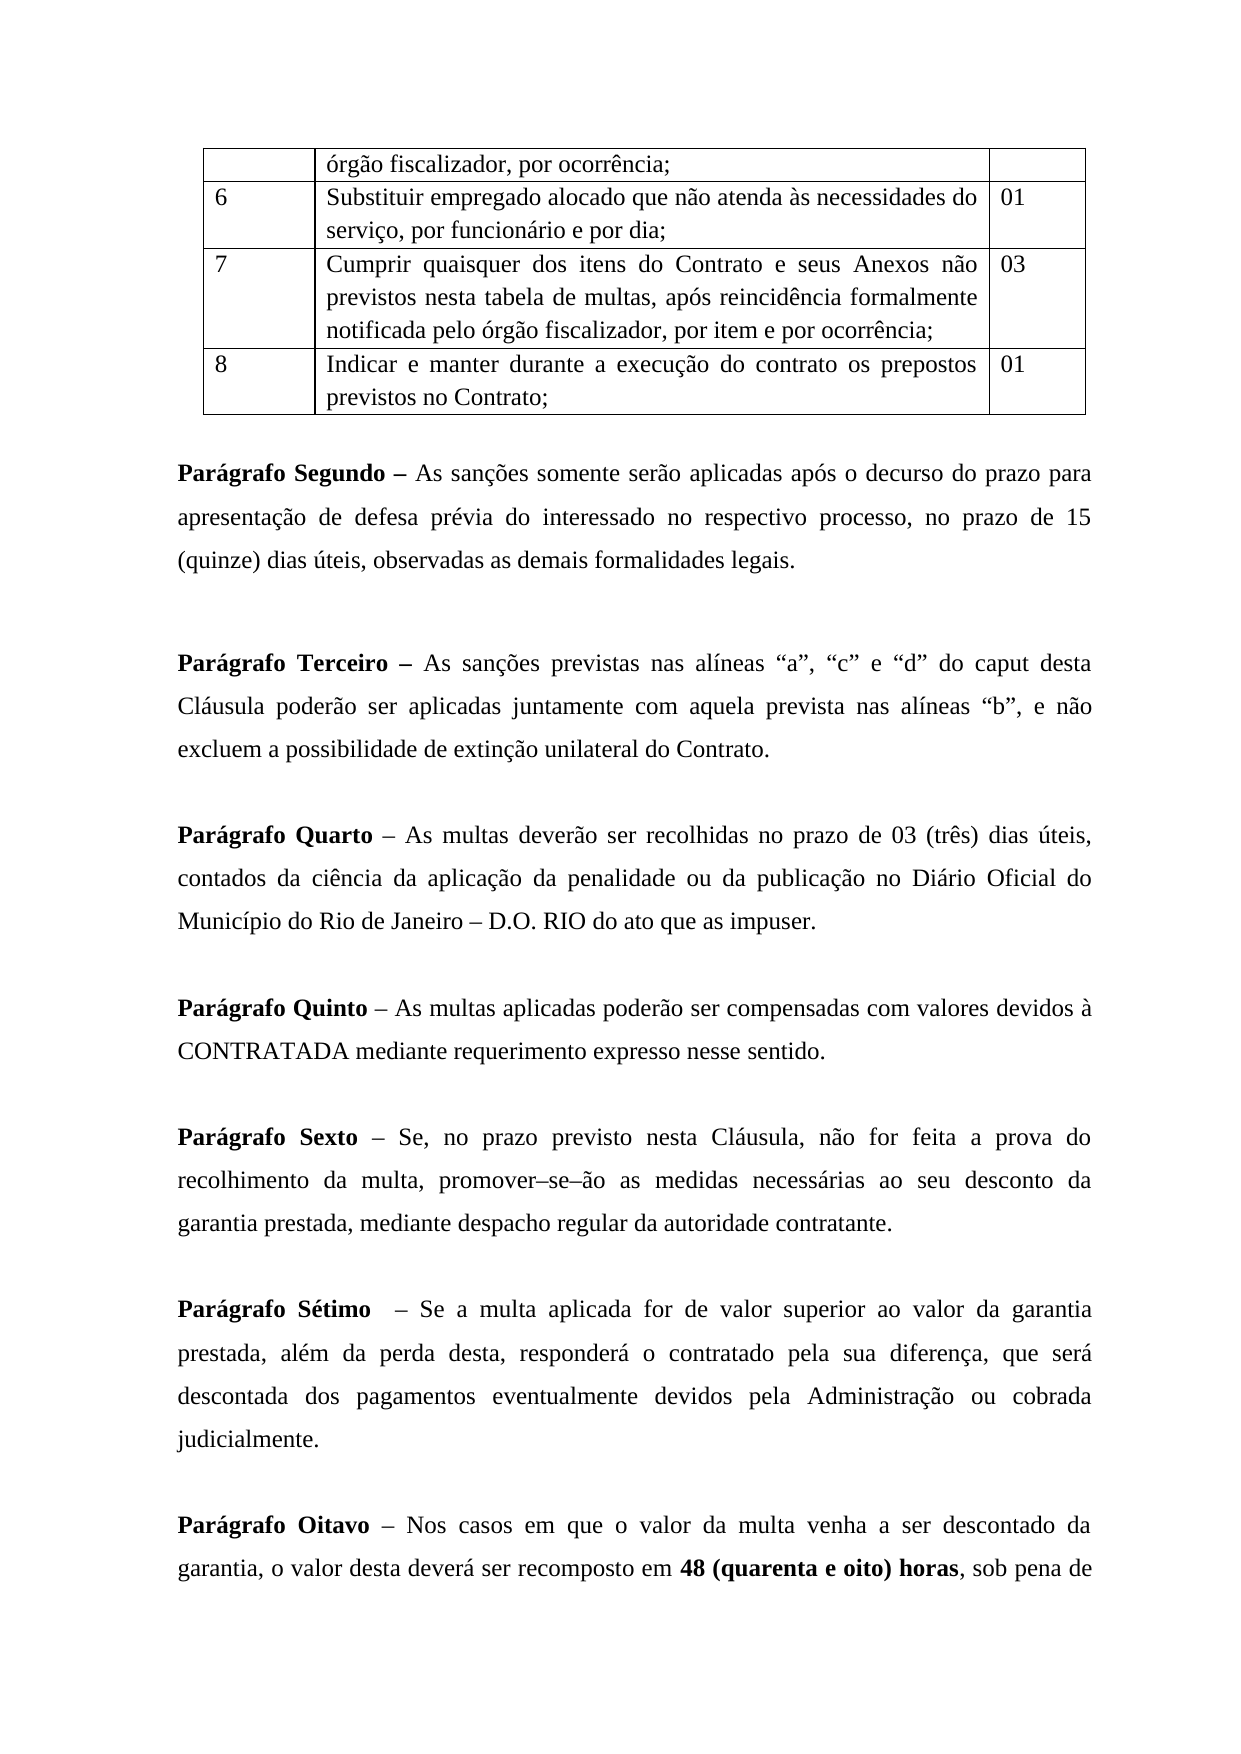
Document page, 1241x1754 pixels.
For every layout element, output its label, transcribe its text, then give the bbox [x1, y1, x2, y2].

table_cell 6 [204, 182, 314, 248]
table_cell Cumprir quaisquer dos itens do Contrato e seus Anexos não previstos nesta tabela de multas, após reincidência formalmente notificada pelo órgão fiscalizador, por item e por ocorrência; [316, 249, 989, 348]
table_cell 5 [204, 149, 314, 181]
text Parágrafo Sexto – Se, no prazo previsto nesta Cláusula, não for feita a prova do recolhimento da multa, promover–se–ão as medidas necessárias ao seu desconto da garantia prestada, mediante despacho regular da autoridade contratante. [177, 1122, 1093, 1237]
text Parágrafo Segundo – As sanções somente serão aplicadas após o decurso do prazo para apresentação de defesa prévia do interessado no respectivo processo, no prazo de 15 (quinze) dias úteis, observadas as demais formalidades legais. [177, 458, 1093, 573]
table_cell 02 [990, 149, 1085, 181]
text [177, 1510, 1093, 1582]
table_cell 8 [204, 349, 314, 414]
text Parágrafo Terceiro – As sanções previstas nas alíneas “a”, “c” e “d” do caput desta Cláusula poderão ser aplicadas juntamente com aquela prevista nas alíneas “b”, e não excluem a possibilidade de extinção unilateral do Contrato. [177, 648, 1093, 763]
table_cell Substituir empregado alocado que não atenda às necessidades do serviço, por funcionário e por dia; [316, 182, 989, 248]
text Parágrafo Quinto – As multas aplicadas poderão ser compensadas com valores devidos à CONTRATADA mediante requerimento expresso nesse sentido. [177, 993, 1093, 1064]
table_cell Indicar e manter durante a execução do contrato os prepostos previstos no Contrato; [316, 349, 989, 414]
text Parágrafo Quarto – As multas deverão ser recolhidas no prazo de 03 (três) dias úteis, contados da ciência da aplicação da penalidade ou da publicação no Diário Oficial do Município do Rio de Janeiro – D.O. RIO do ato que as impuser. [177, 820, 1093, 935]
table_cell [316, 149, 989, 181]
table_cell 01 [990, 182, 1085, 248]
table_cell 01 [990, 349, 1085, 414]
table_cell 03 [990, 249, 1085, 348]
table_cell 7 [204, 249, 314, 348]
text Parágrafo Sétimo – Se a multa aplicada for de valor superior ao valor da garantia prestada, além da perda desta, responderá o contratado pela sua diferença, que será descontada dos pagamentos eventualmente devidos pela Administração ou cobrada judicialmente. [177, 1294, 1093, 1453]
